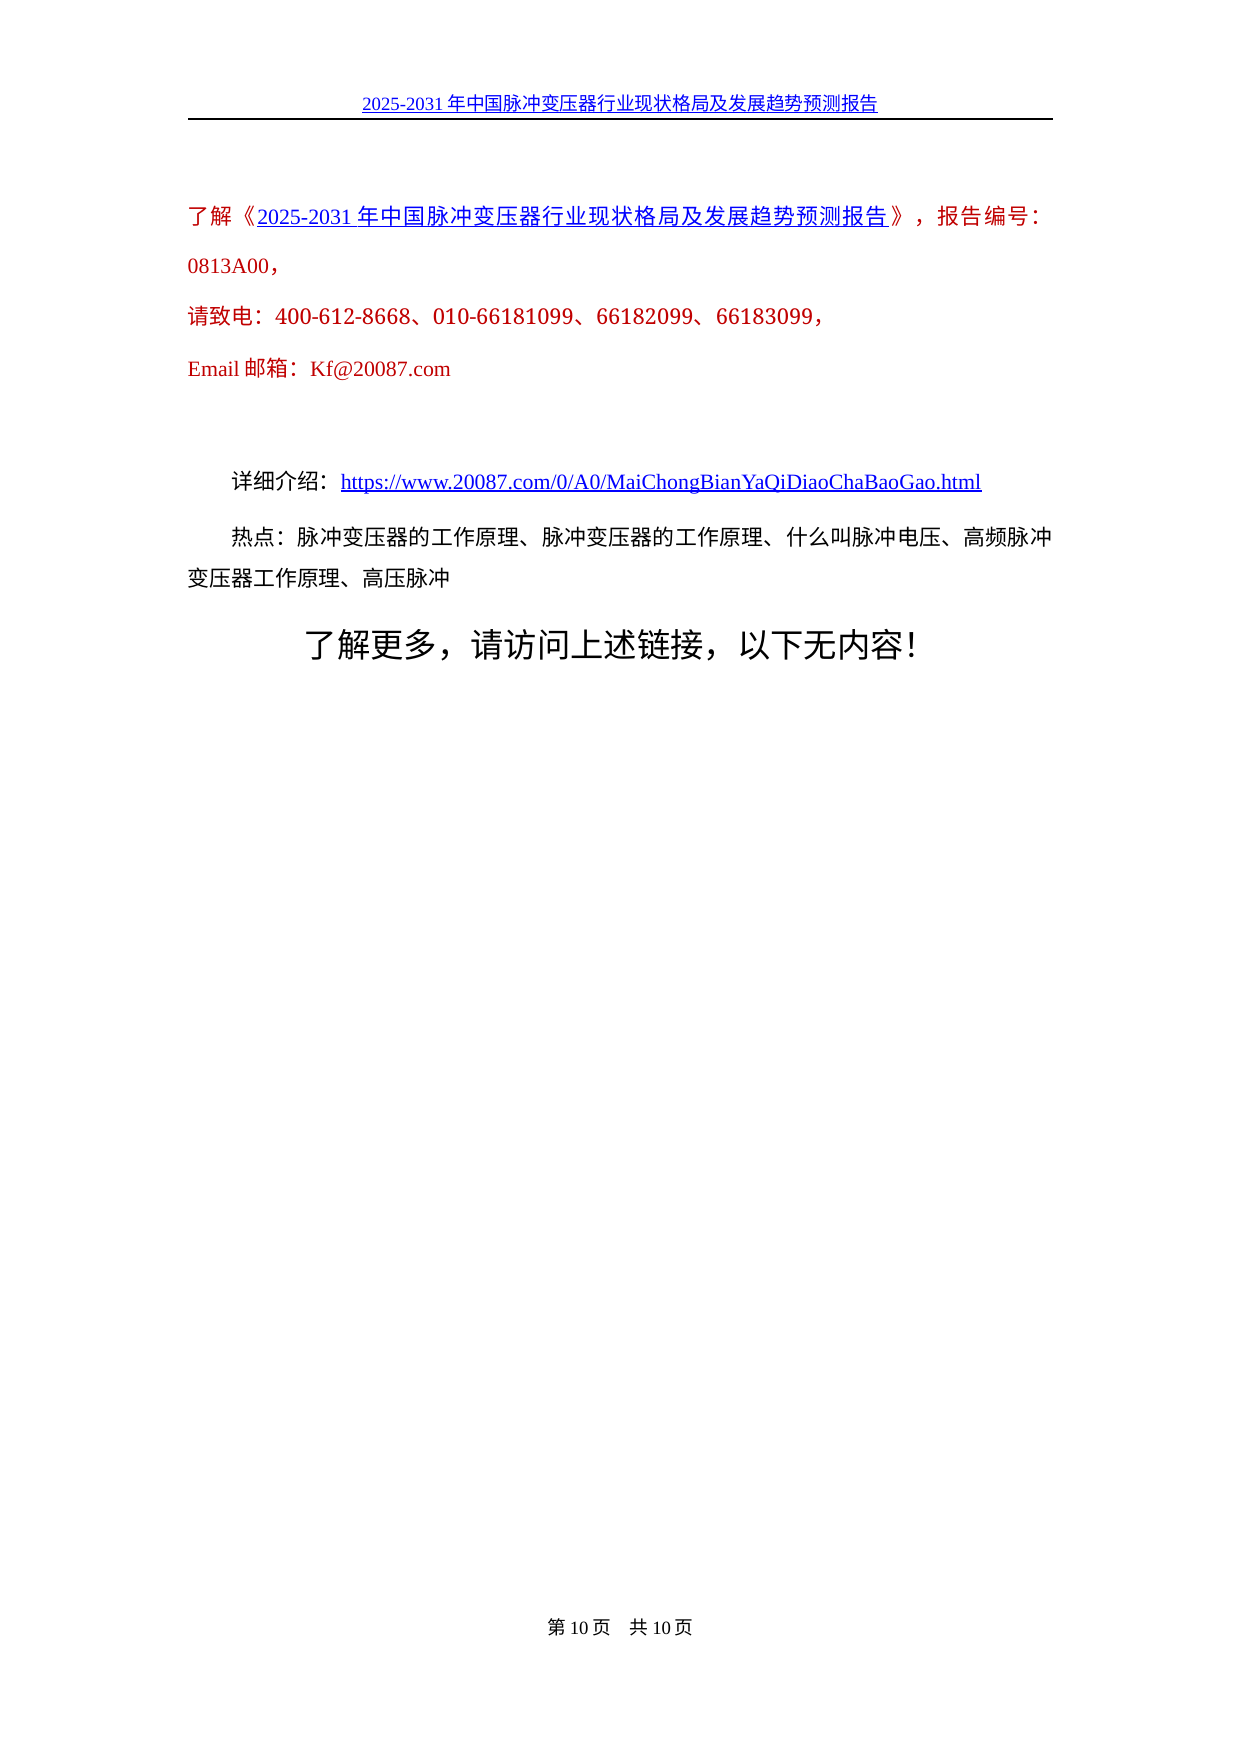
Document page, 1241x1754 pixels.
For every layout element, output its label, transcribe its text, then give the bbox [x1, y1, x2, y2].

text 了解《2025-2031年中国脉冲变压器行业现状格局及发展趋势预测报告》，报告编号：0813A00， [187, 198, 1053, 280]
text 热点：脉冲变压器的工作原理、脉冲变压器的工作原理、什么叫脉冲电压、高频脉冲变压器工作原理、高压脉冲 [187, 520, 1053, 593]
text Email邮箱：Kf@20087.com [187, 350, 1053, 383]
title 了解更多，请访问上述链接，以下无内容！ [187, 611, 1053, 676]
text 请致电：400-612-8668、010-66181099、66182099、66183099， [187, 299, 1053, 331]
text 详细介绍：https://www.20087.com/0/A0/MaiChongBianYaQiDiaoChaBaoGao.html [187, 463, 1053, 496]
